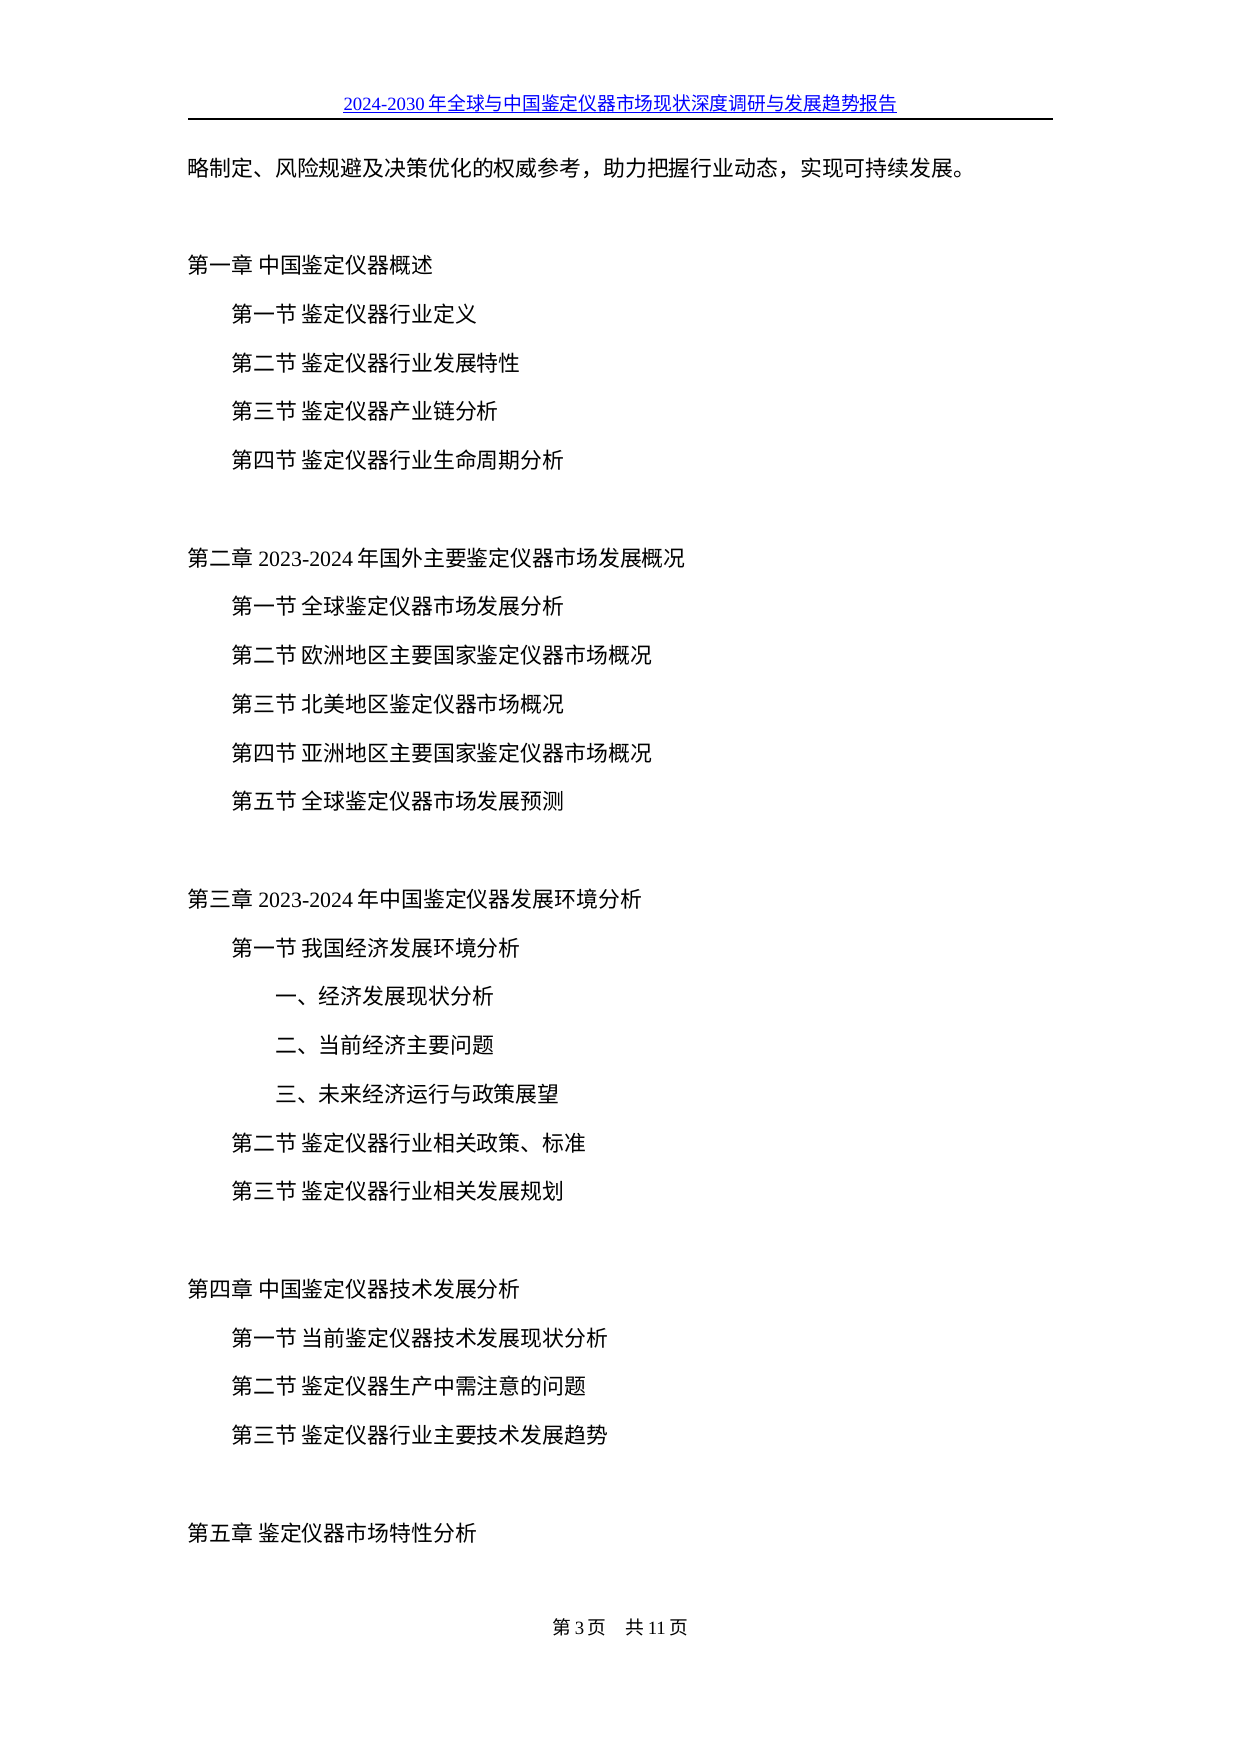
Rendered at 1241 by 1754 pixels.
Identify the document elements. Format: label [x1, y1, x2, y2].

text [187, 150, 1053, 1548]
